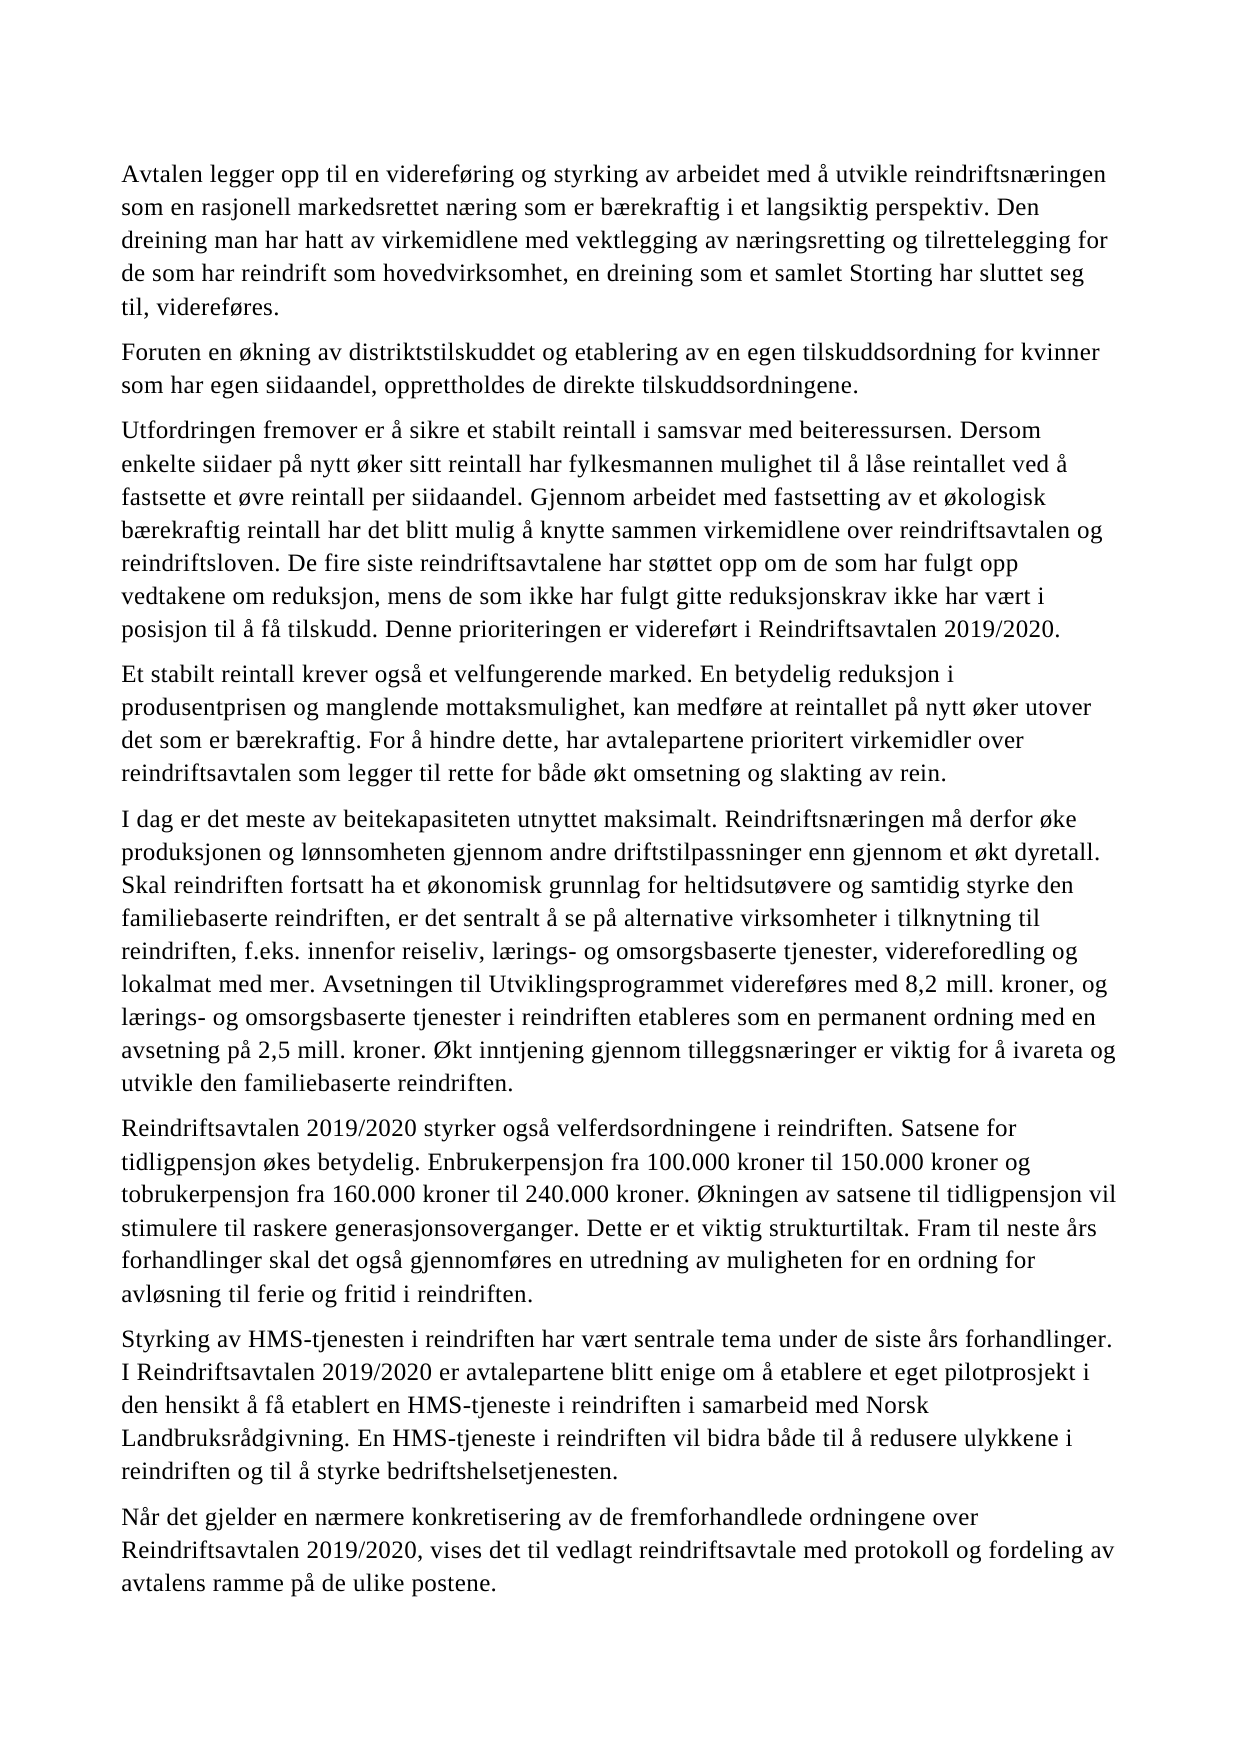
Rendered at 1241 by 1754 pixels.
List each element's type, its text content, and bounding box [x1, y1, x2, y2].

text Når det gjelder en nærmere konkretisering av de fremforhandlede ordningene over Reindriftsavtalen 2019/2020, vises det til vedlagt reindriftsavtale med protokoll og fordeling av avtalens ramme på de ulike postene. [121, 1502, 1119, 1597]
text Styrking av HMS-tjenesten i reindriften har vært sentrale tema under de siste års forhandlinger. I Reindriftsavtalen 2019/2020 er avtalepartene blitt enige om å etablere et eget pilotprosjekt i den hensikt å få etablert en HMS-tjeneste i reindriften i samarbeid med Norsk Landbruksrådgivning. En HMS-tjeneste i reindriften vil bidra både til å redusere ulykkene i reindriften og til å styrke bedriftshelsetjenesten. [121, 1324, 1119, 1485]
text Reindriftsavtalen 2019/2020 styrker også velferdsordningene i reindriften. Satsene for tidligpensjon økes betydelig. Enbrukerpensjon fra 100.000 kroner til 150.000 kroner og tobrukerpensjon fra 160.000 kroner til 240.000 kroner. Økningen av satsene til tidligpensjon vil stimulere til raskere generasjonsoverganger. Dette er et viktig strukturtiltak. Fram til neste års forhandlinger skal det også gjennomføres en utredning av muligheten for en ordning for avløsning til ferie og fritid i reindriften. [121, 1113, 1119, 1307]
text Et stabilt reintall krever også et velfungerende marked. En betydelig reduksjon i produsentprisen og manglende mottaksmulighet, kan medføre at reintallet på nytt øker utover det som er bærekraftig. For å hindre dette, har avtalepartene prioritert virkemidler over reindriftsavtalen som legger til rette for både økt omsetning og slakting av rein. [121, 659, 1119, 787]
text Utfordringen fremover er å sikre et stabilt reintall i samsvar med beiteressursen. Dersom enkelte siidaer på nytt øker sitt reintall har fylkesmannen mulighet til å låse reintallet ved å fastsette et øvre reintall per siidaandel. Gjennom arbeidet med fastsetting av et økologisk bærekraftig reintall har det blitt mulig å knytte sammen virkemidlene over reindriftsavtalen og reindriftsloven. De fire siste reindriftsavtalene har støttet opp om de som har fulgt opp vedtakene om reduksjon, mens de som ikke har fulgt gitte reduksjonskrav ikke har vært i posisjon til å få tilskudd. Denne prioriteringen er videreført i Reindriftsavtalen 2019/2020. [121, 416, 1119, 642]
text Foruten en økning av distriktstilskuddet og etablering av en egen tilskuddsordning for kvinner som har egen siidaandel, opprettholdes de direkte tilskuddsordningene. [121, 337, 1119, 399]
text Avtalen legger opp til en videreføring og styrking av arbeidet med å utvikle reindriftsnæringen som en rasjonell markedsrettet næring som er bærekraftig i et langsiktig perspektiv. Den dreining man har hatt av virkemidlene med vektlegging av næringsretting og tilrettelegging for de som har reindrift som hovedvirksomhet, en dreining som et samlet Storting har sluttet seg til, videreføres. [121, 159, 1119, 320]
text I dag er det meste av beitekapasiteten utnyttet maksimalt. Reindriftsnæringen må derfor øke produksjonen og lønnsomheten gjennom andre driftstilpassninger enn gjennom et økt dyretall. Skal reindriften fortsatt ha et økonomisk grunnlag for heltidsutøvere og samtidig styrke den familiebaserte reindriften, er det sentralt å se på alternative virksomheter i tilknytning til reindriften, f.eks. innenfor reiseliv, lærings- og omsorgsbaserte tjenester, videreforedling og lokalmat med mer. Avsetningen til Utviklingsprogrammet videreføres med 8,2 mill. kroner, og lærings- og omsorgsbaserte tjenester i reindriften etableres som en permanent ordning med en avsetning på 2,5 mill. kroner. Økt inntjening gjennom tilleggsnæringer er viktig for å ivareta og utvikle den familiebaserte reindriften. [121, 804, 1119, 1097]
